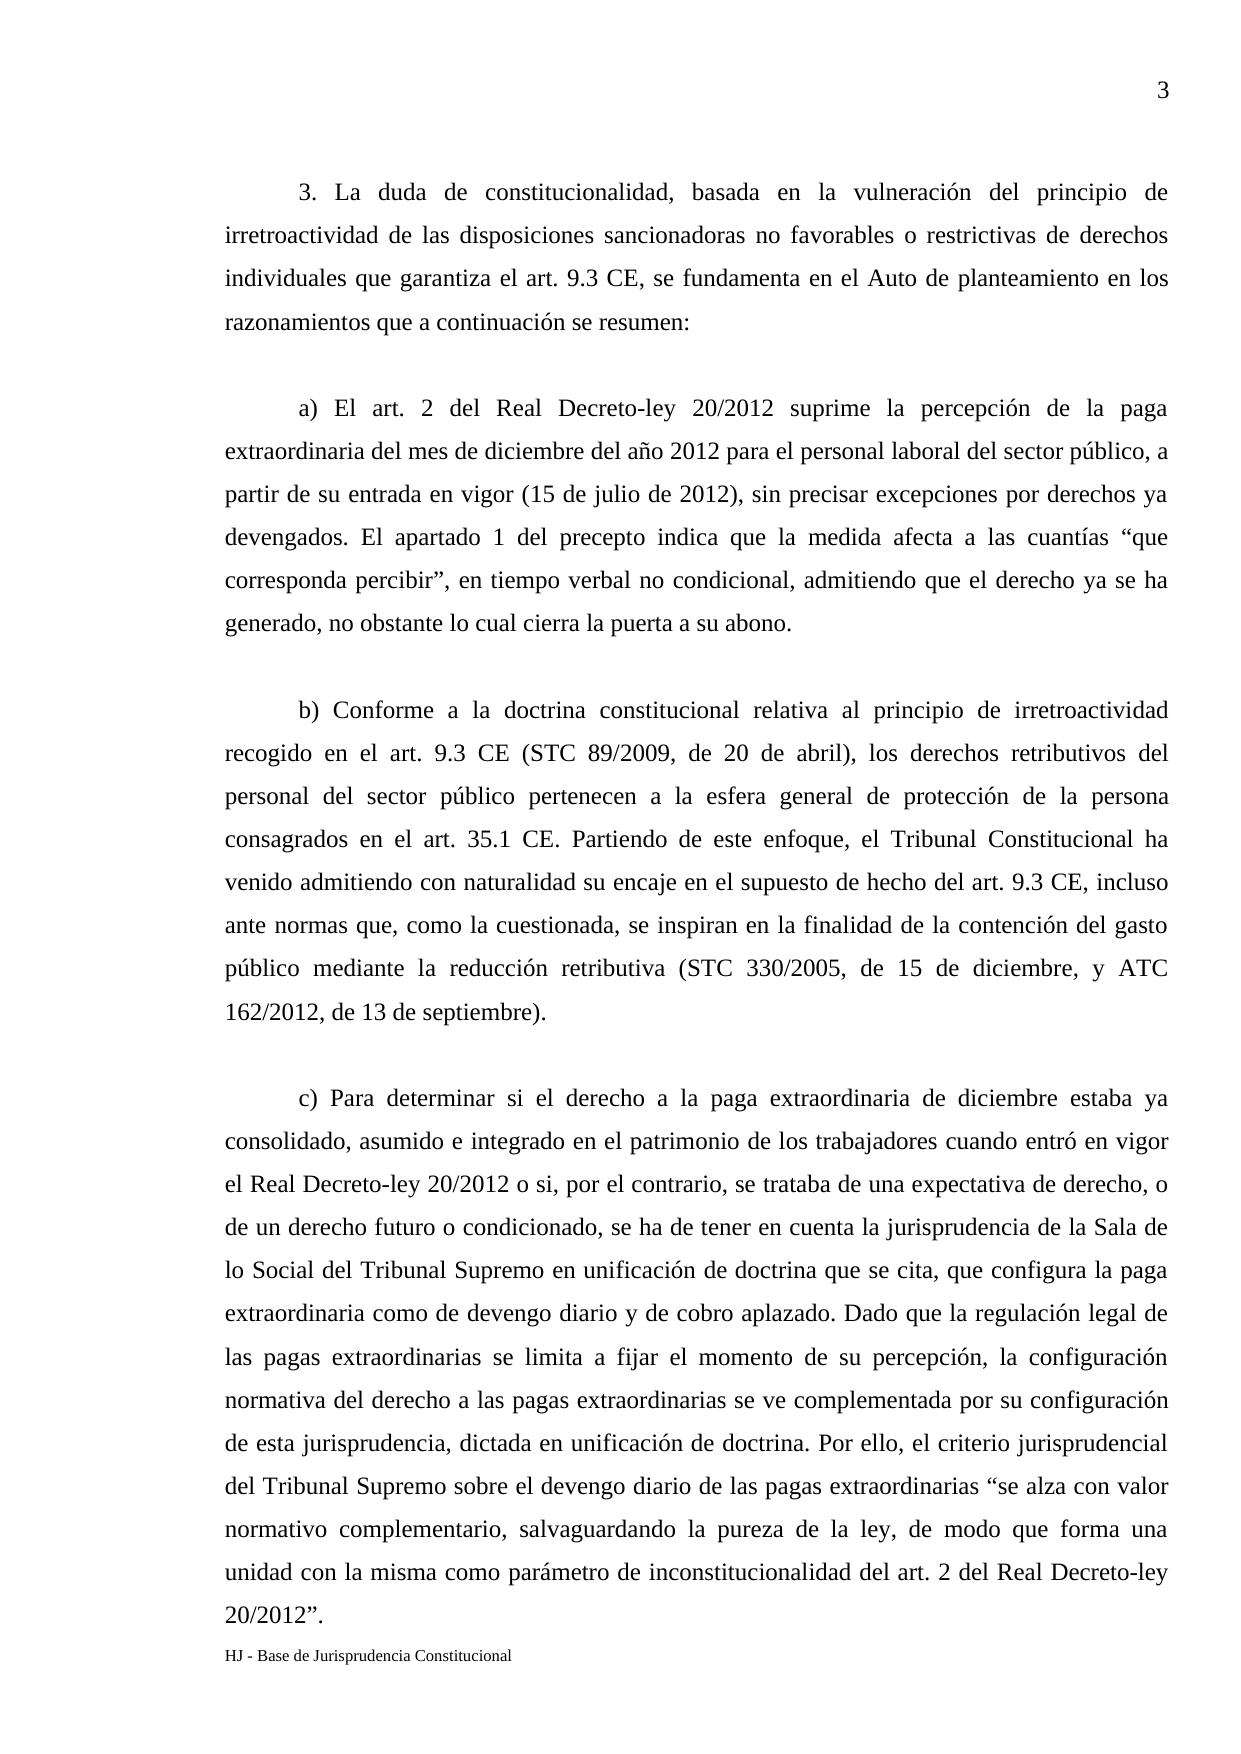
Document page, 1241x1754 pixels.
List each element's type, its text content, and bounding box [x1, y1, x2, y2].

text 3. La duda de constitucionalidad, basada en la vulneración del principio de irretroactividad de las disposiciones sancionadoras no favorables o restrictivas de derechos individuales que garantiza el art. 9.3 CE, se fundamenta en el Auto de planteamiento en los razonamientos que a continuación se resumen: [224, 177, 1169, 335]
text a) El art. 2 del Real Decreto-ley 20/2012 suprime la percepción de la paga extraordinaria del mes de diciembre del año 2012 para el personal laboral del sector público, a partir de su entrada en vigor (15 de julio de 2012), sin precisar excepciones por derechos ya devengados. El apartado 1 del precepto indica que la medida afecta a las cuantías “que corresponda percibir”, en tiempo verbal no condicional, admitiendo que el derecho ya se ha generado, no obstante lo cual cierra la puerta a su abono. [224, 393, 1169, 637]
text c) Para determinar si el derecho a la paga extraordinaria de diciembre estaba ya consolidado, asumido e integrado en el patrimonio de los trabajadores cuando entró en vigor el Real Decreto-ley 20/2012 o si, por el contrario, se trataba de una expectativa de derecho, o de un derecho futuro o condicionado, se ha de tener en cuenta la jurisprudencia de la Sala de lo Social del Tribunal Supremo en unificación de doctrina que se cita, que configura la paga extraordinaria como de devengo diario y de cobro aplazado. Dado que la regulación legal de las pagas extraordinarias se limita a fijar el momento de su percepción, la configuración normativa del derecho a las pagas extraordinarias se ve complementada por su configuración de esta jurisprudencia, dictada en unificación de doctrina. Por ello, el criterio jurisprudencial del Tribunal Supremo sobre el devengo diario de las pagas extraordinarias “se alza con valor normativo complementario, salvaguardando la pureza de la ley, de modo que forma una unidad con la misma como parámetro de inconstitucionalidad del art. 2 del Real Decreto-ley 20/2012”. [224, 1083, 1169, 1629]
text b) Conforme a la doctrina constitucional relativa al principio de irretroactividad recogido en el art. 9.3 CE (STC 89/2009, de 20 de abril), los derechos retributivos del personal del sector público pertenecen a la esfera general de protección de la persona consagrados en el art. 35.1 CE. Partiendo de este enfoque, el Tribunal Constitucional ha venido admitiendo con naturalidad su encaje en el supuesto de hecho del art. 9.3 CE, incluso ante normas que, como la cuestionada, se inspiran en la finalidad de la contención del gasto público mediante la reducción retributiva (STC 330/2005, de 15 de diciembre, y ATC 162/2012, de 13 de septiembre). [224, 695, 1169, 1025]
